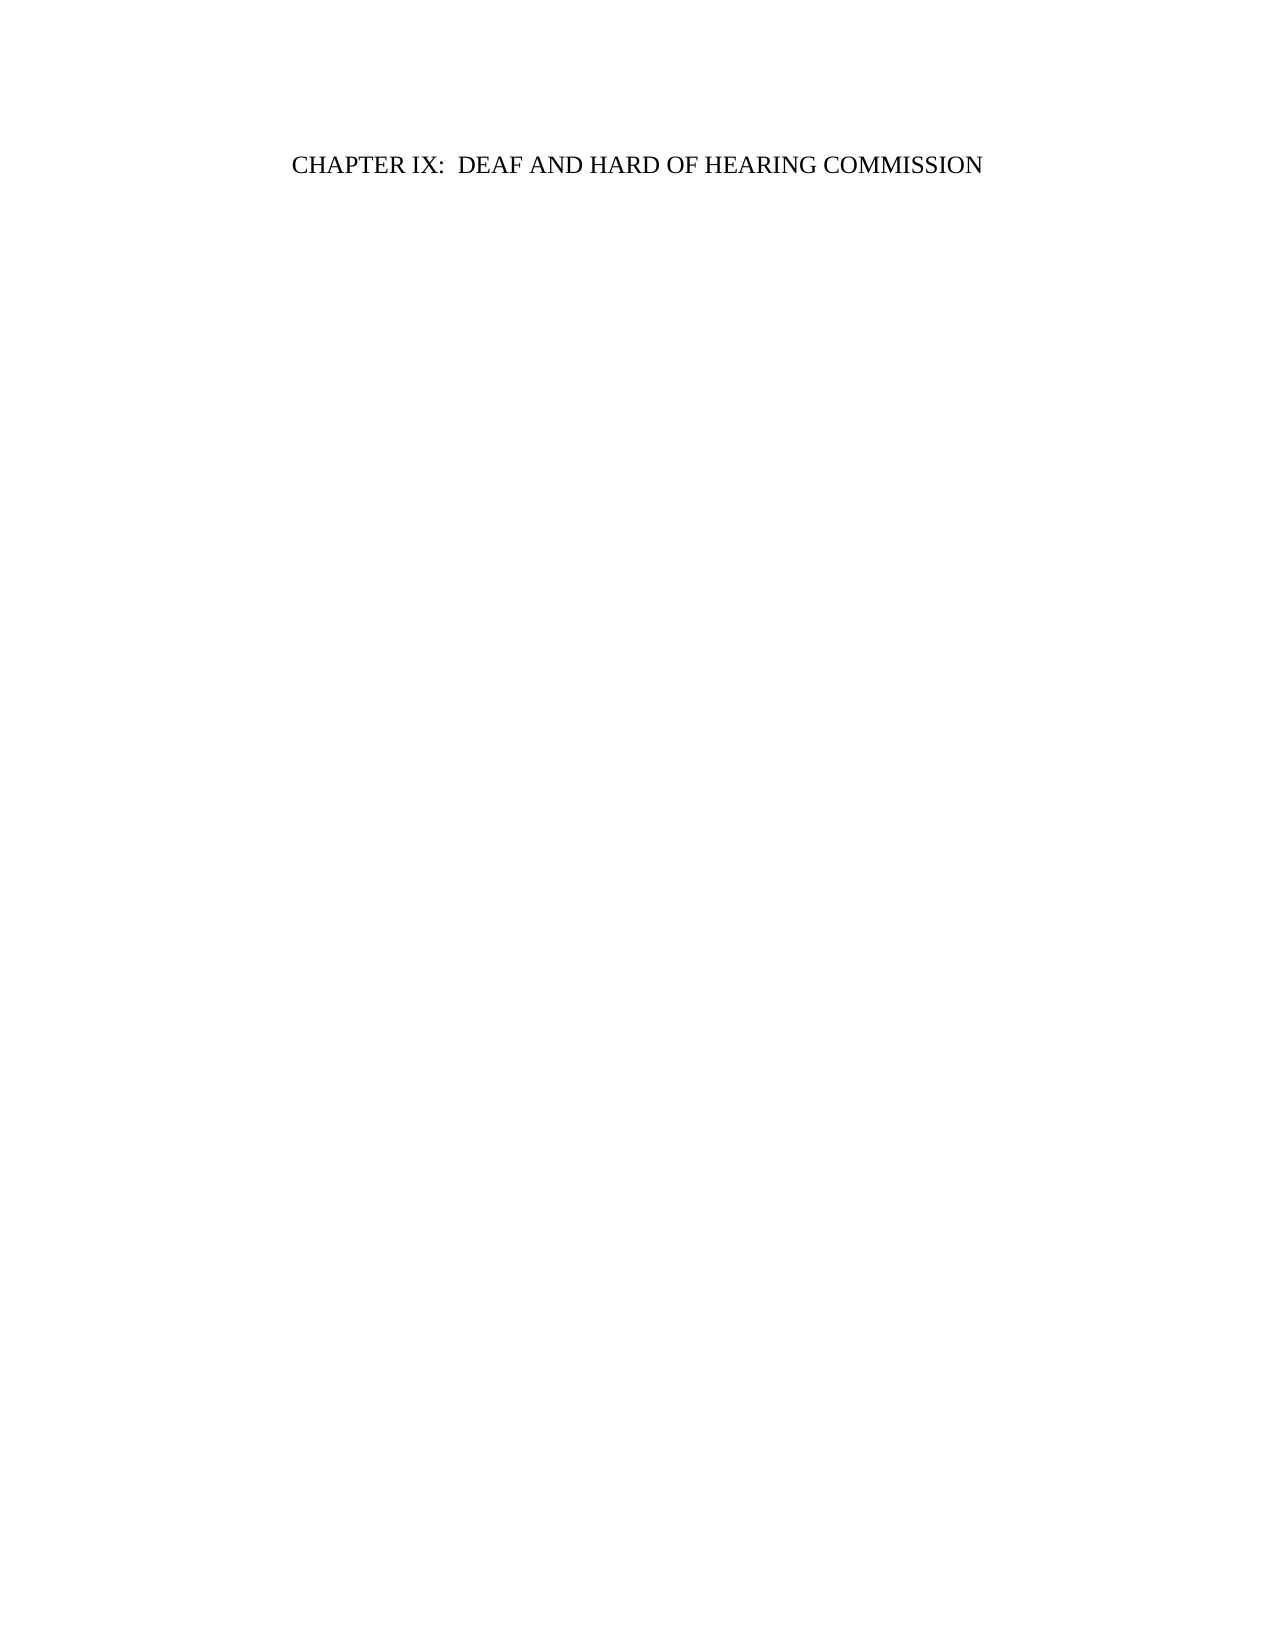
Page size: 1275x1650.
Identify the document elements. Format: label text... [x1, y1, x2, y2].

text CHAPTER IX: DEAF AND HARD OF HEARING COMMISSION [150, 150, 1125, 179]
